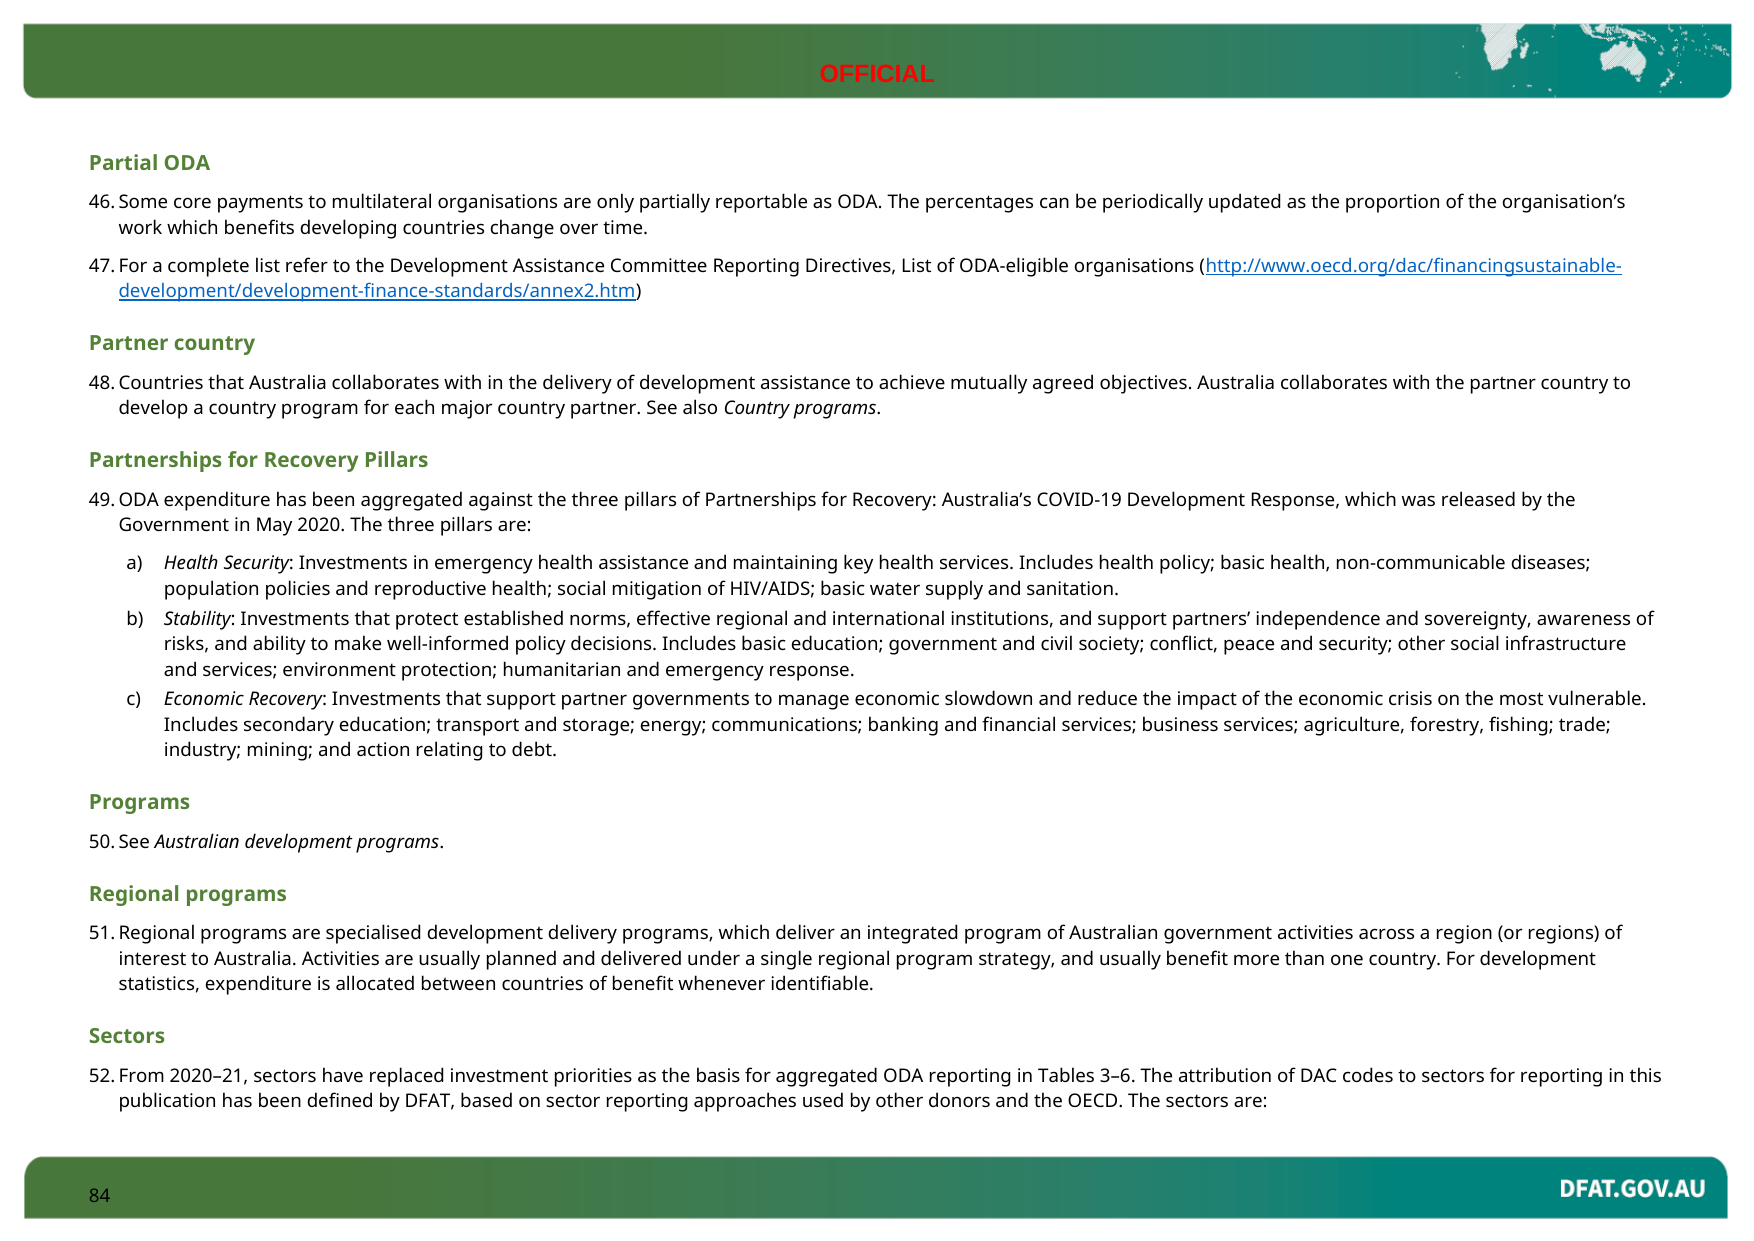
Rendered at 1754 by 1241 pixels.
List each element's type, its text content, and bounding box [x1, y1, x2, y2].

text ODA expenditure has been aggregated against the three pillars of Partnerships for Recovery: Australia’s COVID-19 Development Response, which was released by the Government in May 2020. The three pillars are: [89, 486, 1665, 537]
picture [10, 18, 1742, 104]
subtitle Programs [89, 787, 1665, 816]
text Regional programs are specialised development delivery programs, which deliver an integrated program of Australian government activities across a region (or regions) of interest to Australia. Activities are usually planned and delivered under a single regional program strategy, and usually benefit more than one country. For development statistics, expenditure is allocated between countries of benefit whenever identifiable. [89, 919, 1665, 996]
text From 2020–21, sectors have replaced investment priorities as the basis for aggregated ODA reporting in Tables 3–6. The attribution of DAC codes to sectors for reporting in this publication has been defined by DFAT, based on sector reporting approaches used by other donors and the OECD. The sectors are: [89, 1062, 1665, 1113]
text Economic Recovery: Investments that support partner governments to manage economic slowdown and reduce the impact of the economic crisis on the most vulnerable. Includes secondary education; transport and storage; energy; communications; banking and financial services; business services; agriculture, forestry, fishing; trade; industry; mining; and action relating to debt. [126, 686, 1665, 762]
text Countries that Australia collaborates with in the delivery of development assistance to achieve mutually agreed objectives. Australia collaborates with the partner country to develop a country program for each major country partner. See also Country programs. [89, 369, 1665, 420]
text Some core payments to multilateral organisations are only partially reportable as ODA. The percentages can be periodically updated as the proportion of the organisation’s work which benefits developing countries change over time. [89, 189, 1665, 240]
subtitle Partial ODA [89, 148, 1665, 176]
text See Australian development programs. [89, 828, 1665, 854]
picture [16, 1149, 1736, 1222]
subtitle Regional programs [89, 879, 1665, 907]
text Stability: Investments that protect established norms, effective regional and international institutions, and support partners’ independence and sovereignty, awareness of risks, and ability to make well-informed policy decisions. Includes basic education; government and civil society; conflict, peace and security; other social infrastructure and services; environment protection; humanitarian and emergency response. [126, 605, 1665, 681]
list Health Security: Investments in emergency health assistance and maintaining key health services. Includes health policy; basic health, non-communicable diseases; population policies and reproductive health; social mitigation of HIV/AIDS; basic water supply and sanitation. [126, 550, 1665, 601]
subtitle Sectors [89, 1021, 1665, 1049]
subtitle Partner country [89, 328, 1665, 357]
text For a complete list refer to the Development Assistance Committee Reporting Directives, List of ODA-eligible organisations (http://www.oecd.org/dac/financingsustainable-development/development-finance-standards/annex2.htm) [89, 252, 1665, 303]
subtitle Partnerships for Recovery Pillars [89, 445, 1665, 474]
